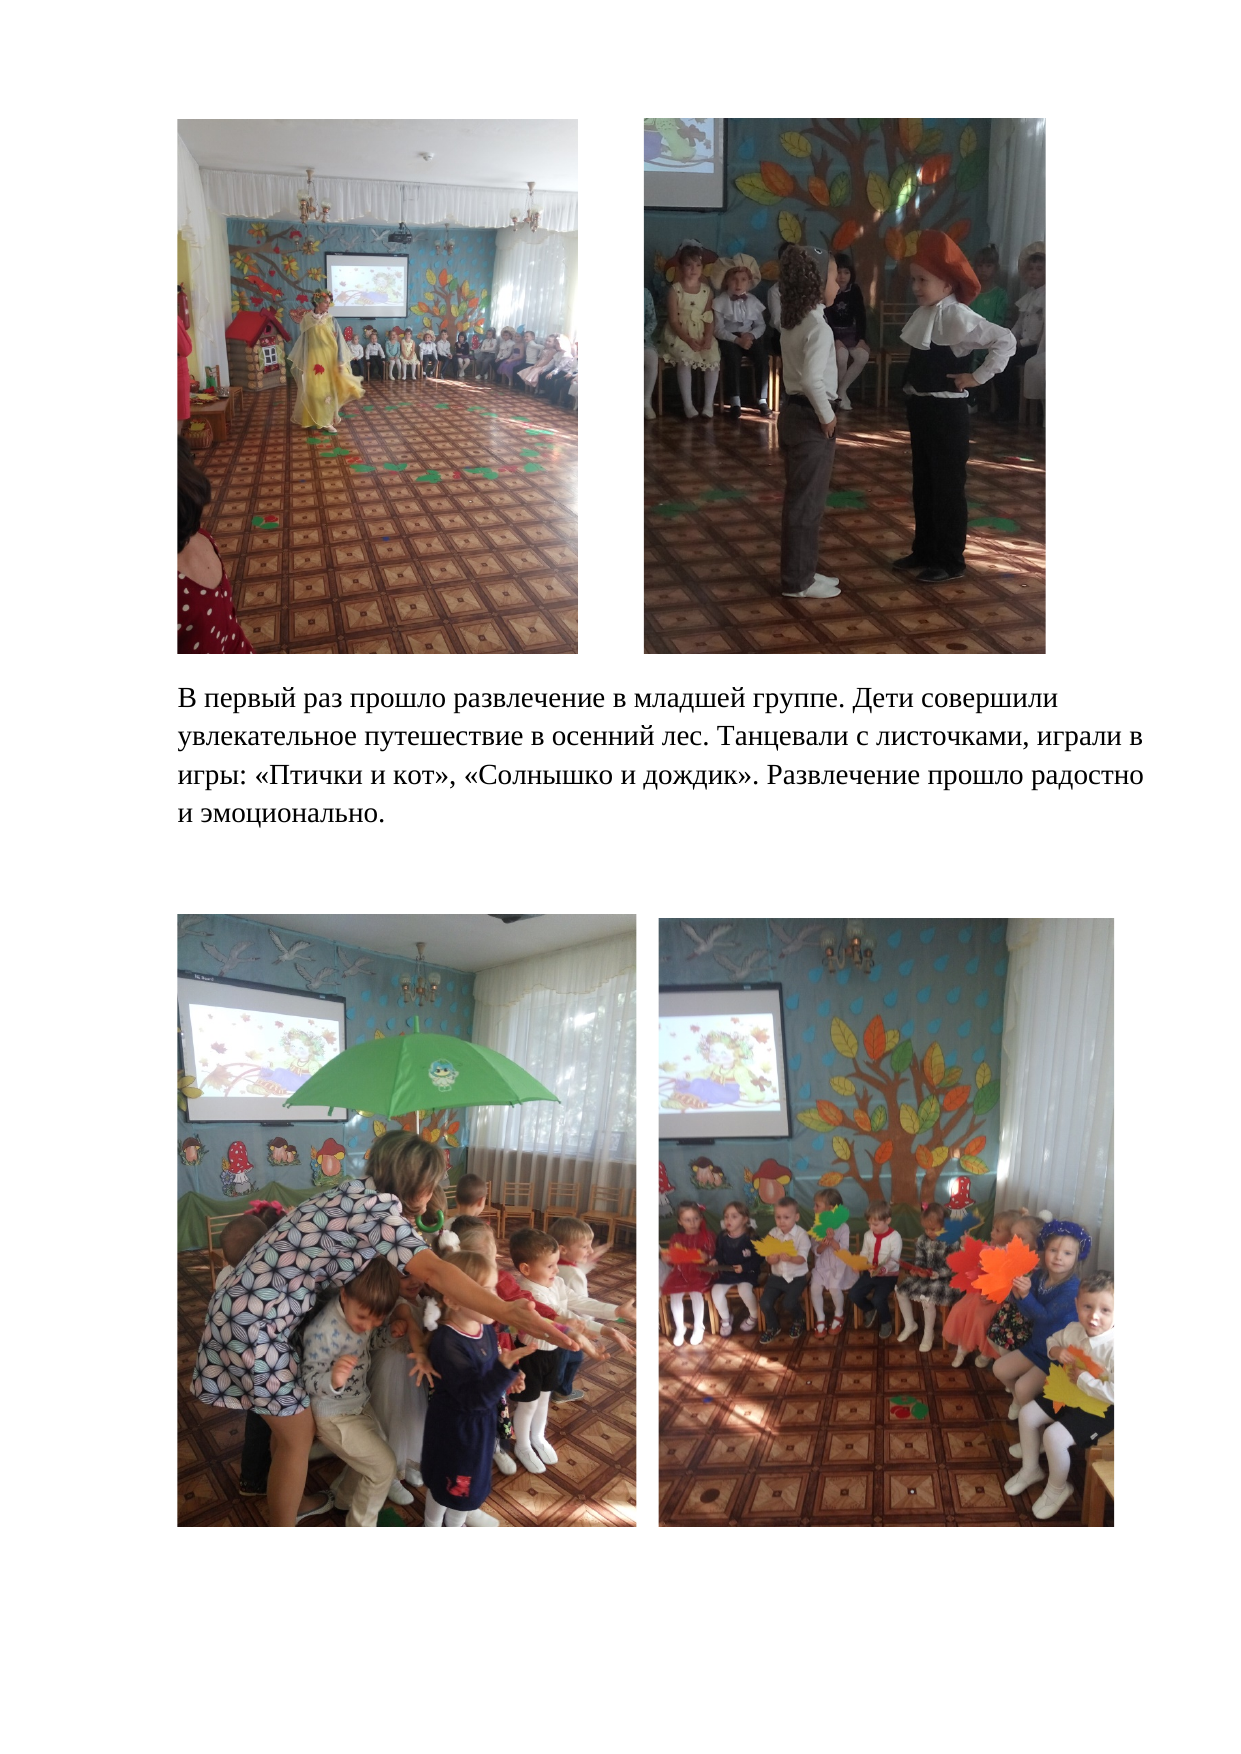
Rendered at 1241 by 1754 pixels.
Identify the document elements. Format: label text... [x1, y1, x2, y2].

picture [658, 918, 1115, 1527]
picture [177, 914, 637, 1527]
picture [643, 118, 1046, 654]
picture [177, 119, 578, 654]
text В первый раз прошло развлечение в младшей группе. Дети совершили увлекательное путешествие в осенний лес. Танцевали с листочками, играли в игры: «Птички и кот», «Солнышко и дождик». Развлечение прошло радостно и эмоционально. [177, 680, 1152, 829]
